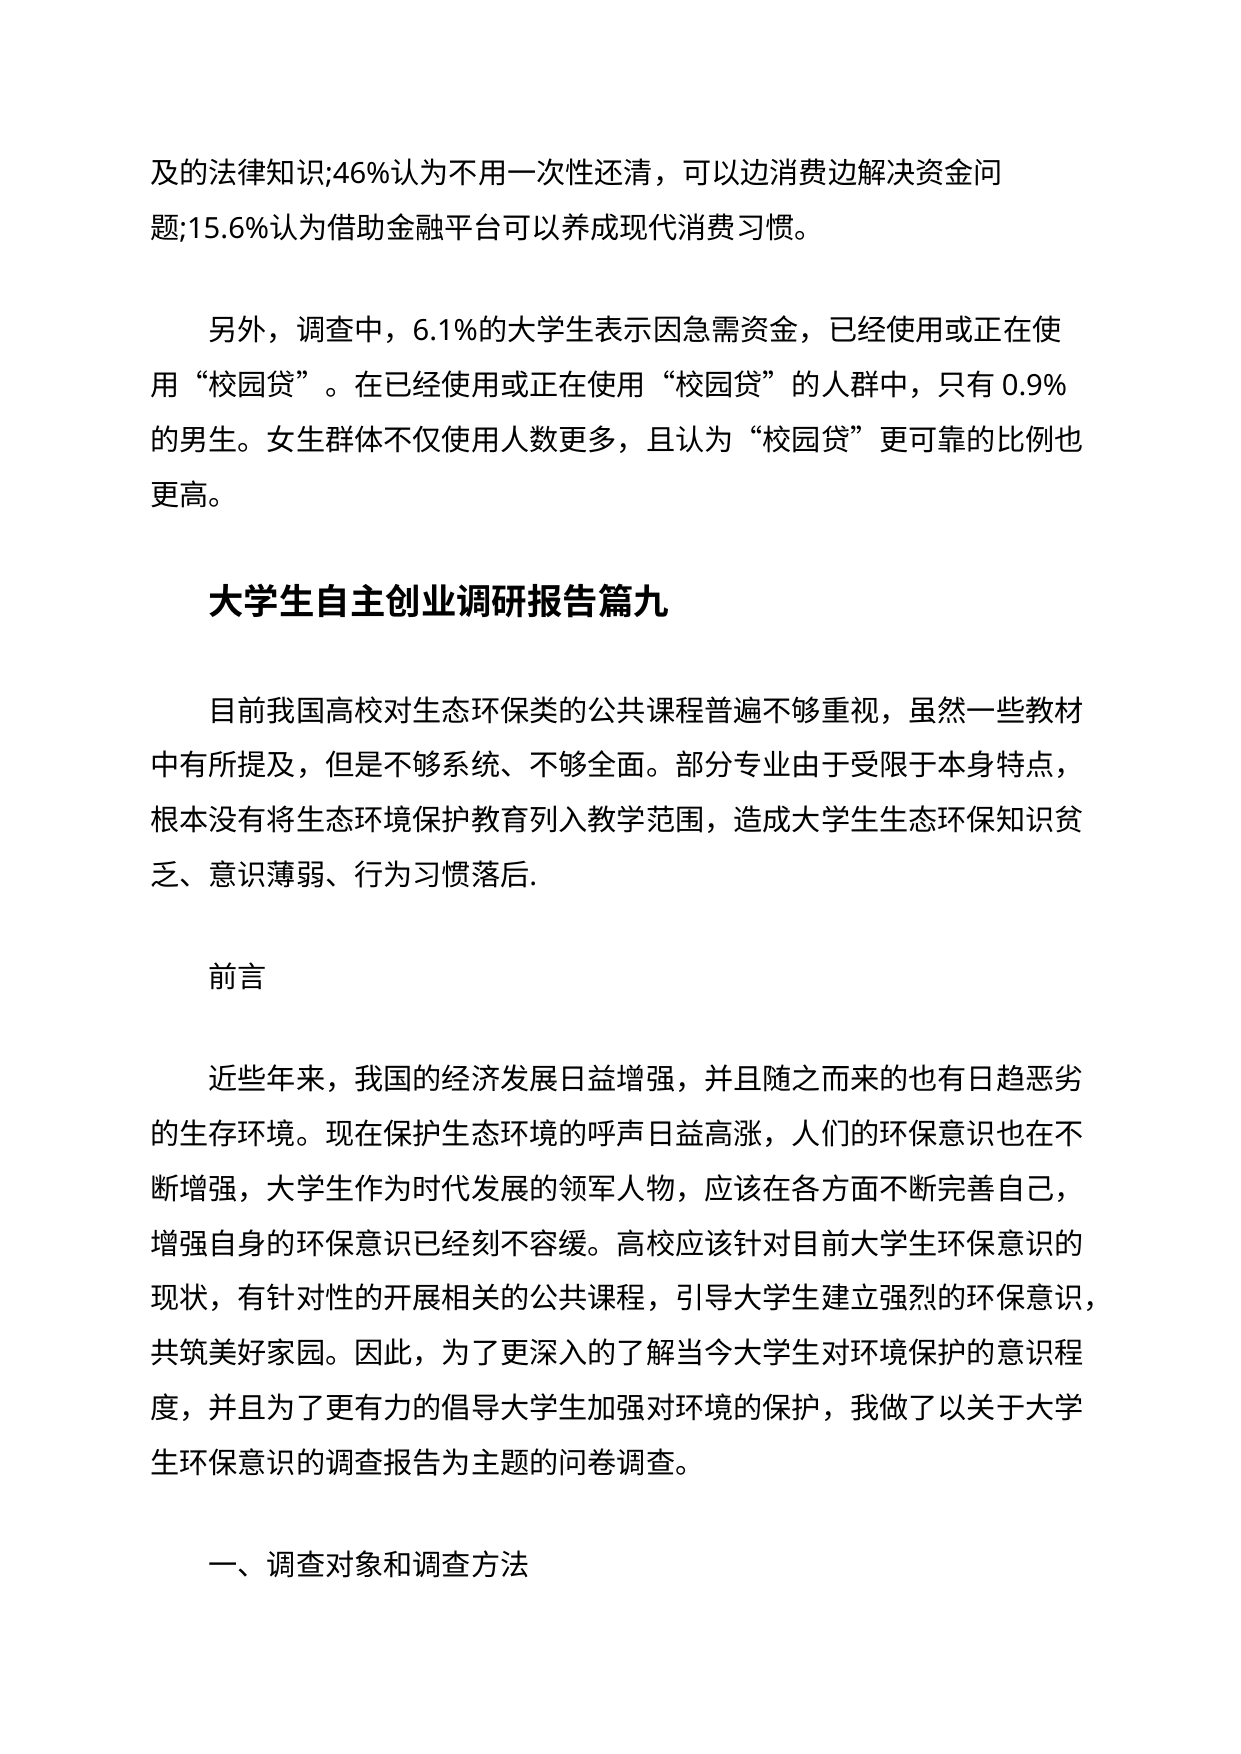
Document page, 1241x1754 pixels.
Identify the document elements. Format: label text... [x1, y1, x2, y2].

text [150, 150, 1090, 247]
text 大学生自主创业调研报告篇九 [150, 574, 1090, 625]
text 一、调查对象和调查方法 [150, 1542, 1090, 1584]
text 近些年来，我国的经济发展日益增强，并且随之而来的也有日趋恶劣的生存环境。现在保护生态环境的呼声日益高涨，人们的环保意识也在不断增强，大学生作为时代发展的领军人物，应该在各方面不断完善自己，增强自身的环保意识已经刻不容缓。高校应该针对目前大学生环保意识的现状，有针对性的开展相关的公共课程，引导大学生建立强烈的环保意识，共筑美好家园。因此，为了更深入的了解当今大学生对环境保护的意识程度，并且为了更有力的倡导大学生加强对环境的保护，我做了以关于大学生环保意识的调查报告为主题的问卷调查。 [150, 1056, 1090, 1482]
text 另外，调查中，6.1%的大学生表示因急需资金，已经使用或正在使用“校园贷”。在已经使用或正在使用“校园贷”的人群中，只有0.9%的男生。女生群体不仅使用人数更多，且认为“校园贷”更可靠的比例也更高。 [150, 307, 1090, 514]
text 前言 [150, 954, 1090, 996]
text 目前我国高校对生态环保类的公共课程普遍不够重视，虽然一些教材中有所提及，但是不够系统、不够全面。部分专业由于受限于本身特点，根本没有将生态环境保护教育列入教学范围，造成大学生生态环保知识贫乏、意识薄弱、行为习惯落后. [150, 687, 1090, 894]
